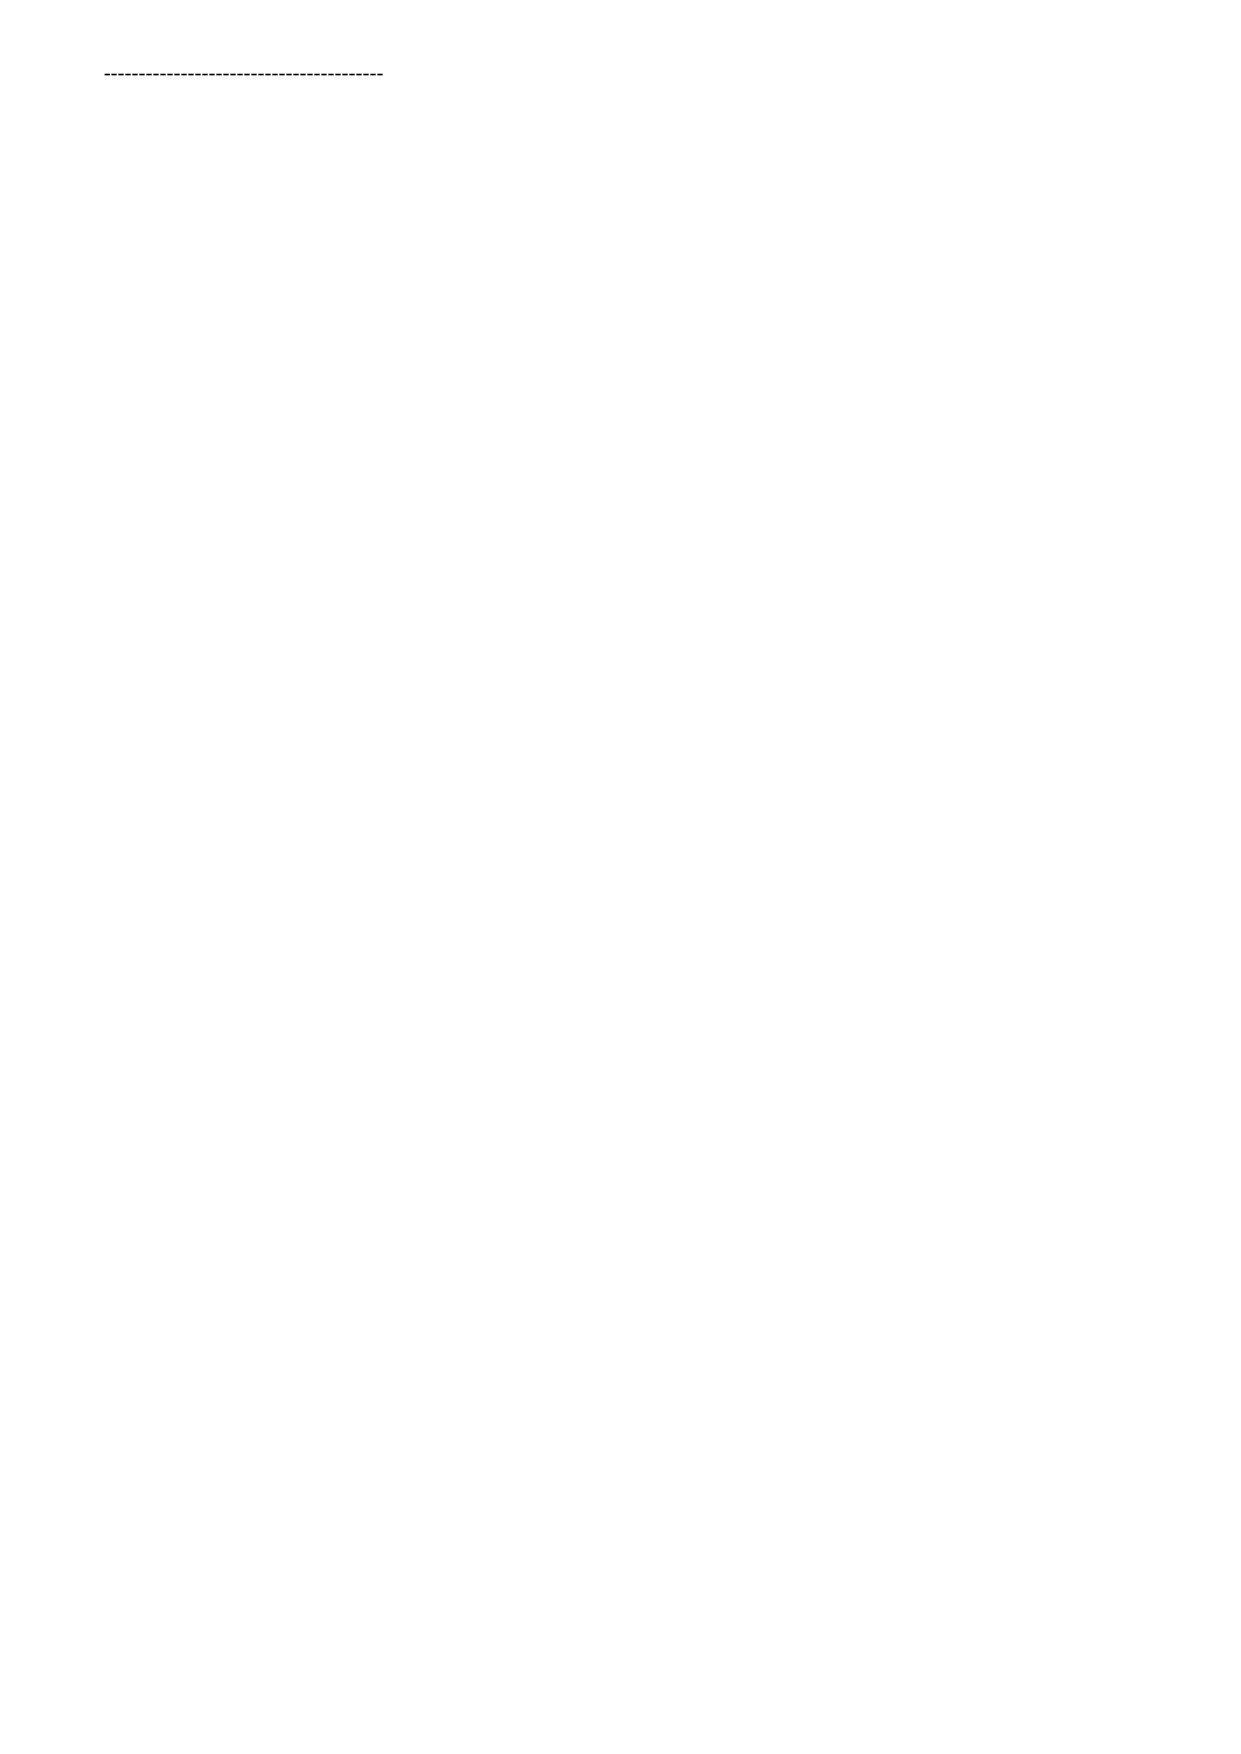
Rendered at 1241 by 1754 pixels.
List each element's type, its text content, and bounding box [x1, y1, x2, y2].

text ---------------------------------------- [103, 59, 1152, 87]
